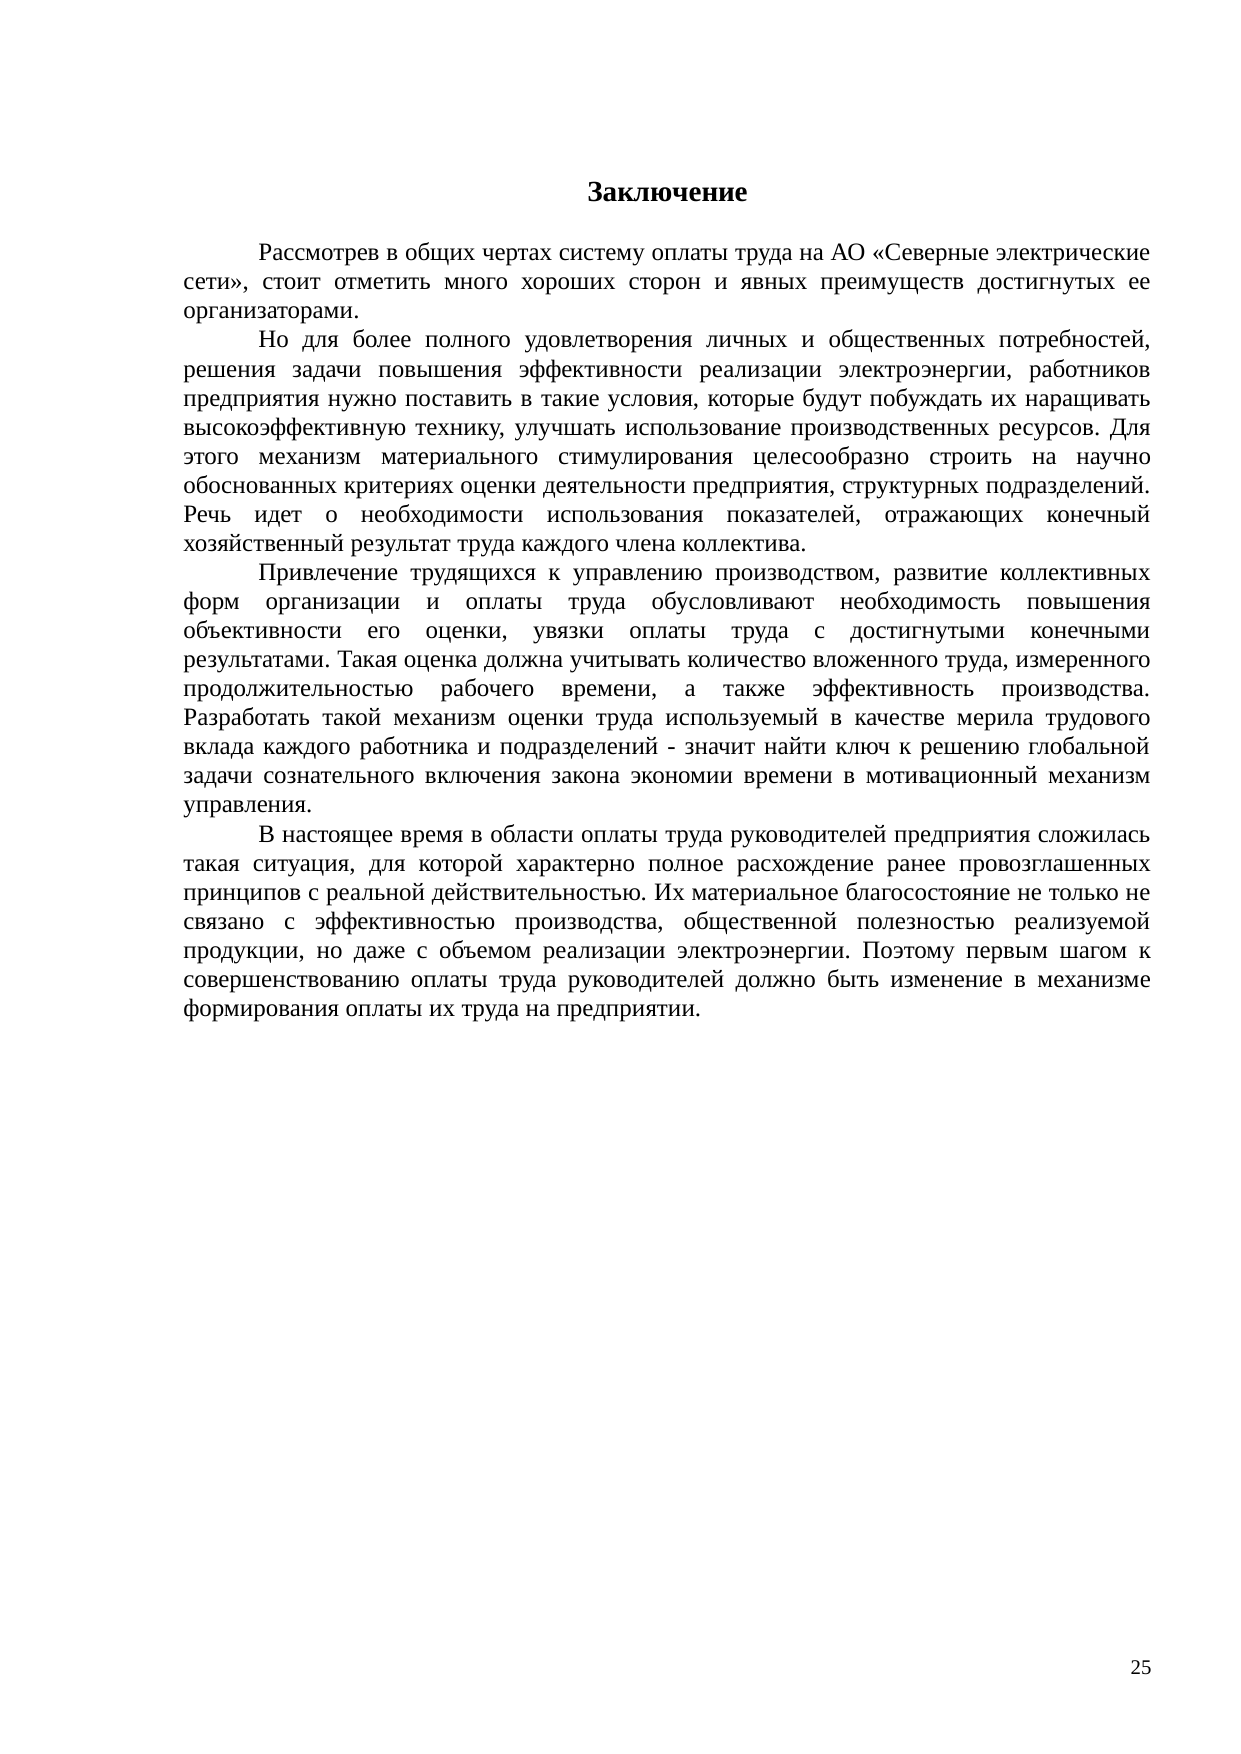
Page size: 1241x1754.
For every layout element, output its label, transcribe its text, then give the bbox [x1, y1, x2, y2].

text Рассмотрев в общих чертах систему оплаты труда на АО «Северные электрические сети», стоит отметить много хороших сторон и явных преимуществ достигнутых ее организаторами. [183, 237, 1152, 324]
text Привлечение трудящихся к управлению производством, развитие коллективных форм организации и оплаты труда обусловливают необходимость повышения объективности его оценки, увязки оплаты труда с достигнутыми конечными результатами. Такая оценка должна учитывать количество вложенного труда, измеренного продолжительностью рабочего времени, а также эффективность производства. Разработать такой механизм оценки труда используемый в качестве мерила трудового вклада каждого работника и подразделений - значит найти ключ к решению глобальной задачи сознательного включения закона экономии времени в мотивационный механизм управления. [183, 557, 1152, 818]
text Но для более полного удовлетворения личных и общественных потребностей, решения задачи повышения эффективности реализации электроэнергии, работников предприятия нужно поставить в такие условия, которые будут побуждать их наращивать высокоэффективную технику, улучшать использование производственных ресурсов. Для этого механизм материального стимулирования целесообразно строить на научно обоснованных критериях оценки деятельности предприятия, структурных подразделений. Речь идет о необходимости использования показателей, отражающих конечный хозяйственный результат труда каждого члена коллектива. [183, 324, 1152, 557]
text В настоящее время в области оплаты труда руководителей предприятия сложилась такая ситуация, для которой характерно полное расхождение ранее провозглашенных принципов с реальной действительностью. Их материальное благосостояние не только не связано с эффективностью производства, общественной полезностью реализуемой продукции, но даже с объемом реализации электроэнергии. Поэтому первым шагом к совершенствованию оплаты труда руководителей должно быть изменение в механизме формирования оплаты их труда на предприятии. [183, 818, 1152, 1022]
subtitle Заключение [183, 174, 1152, 208]
